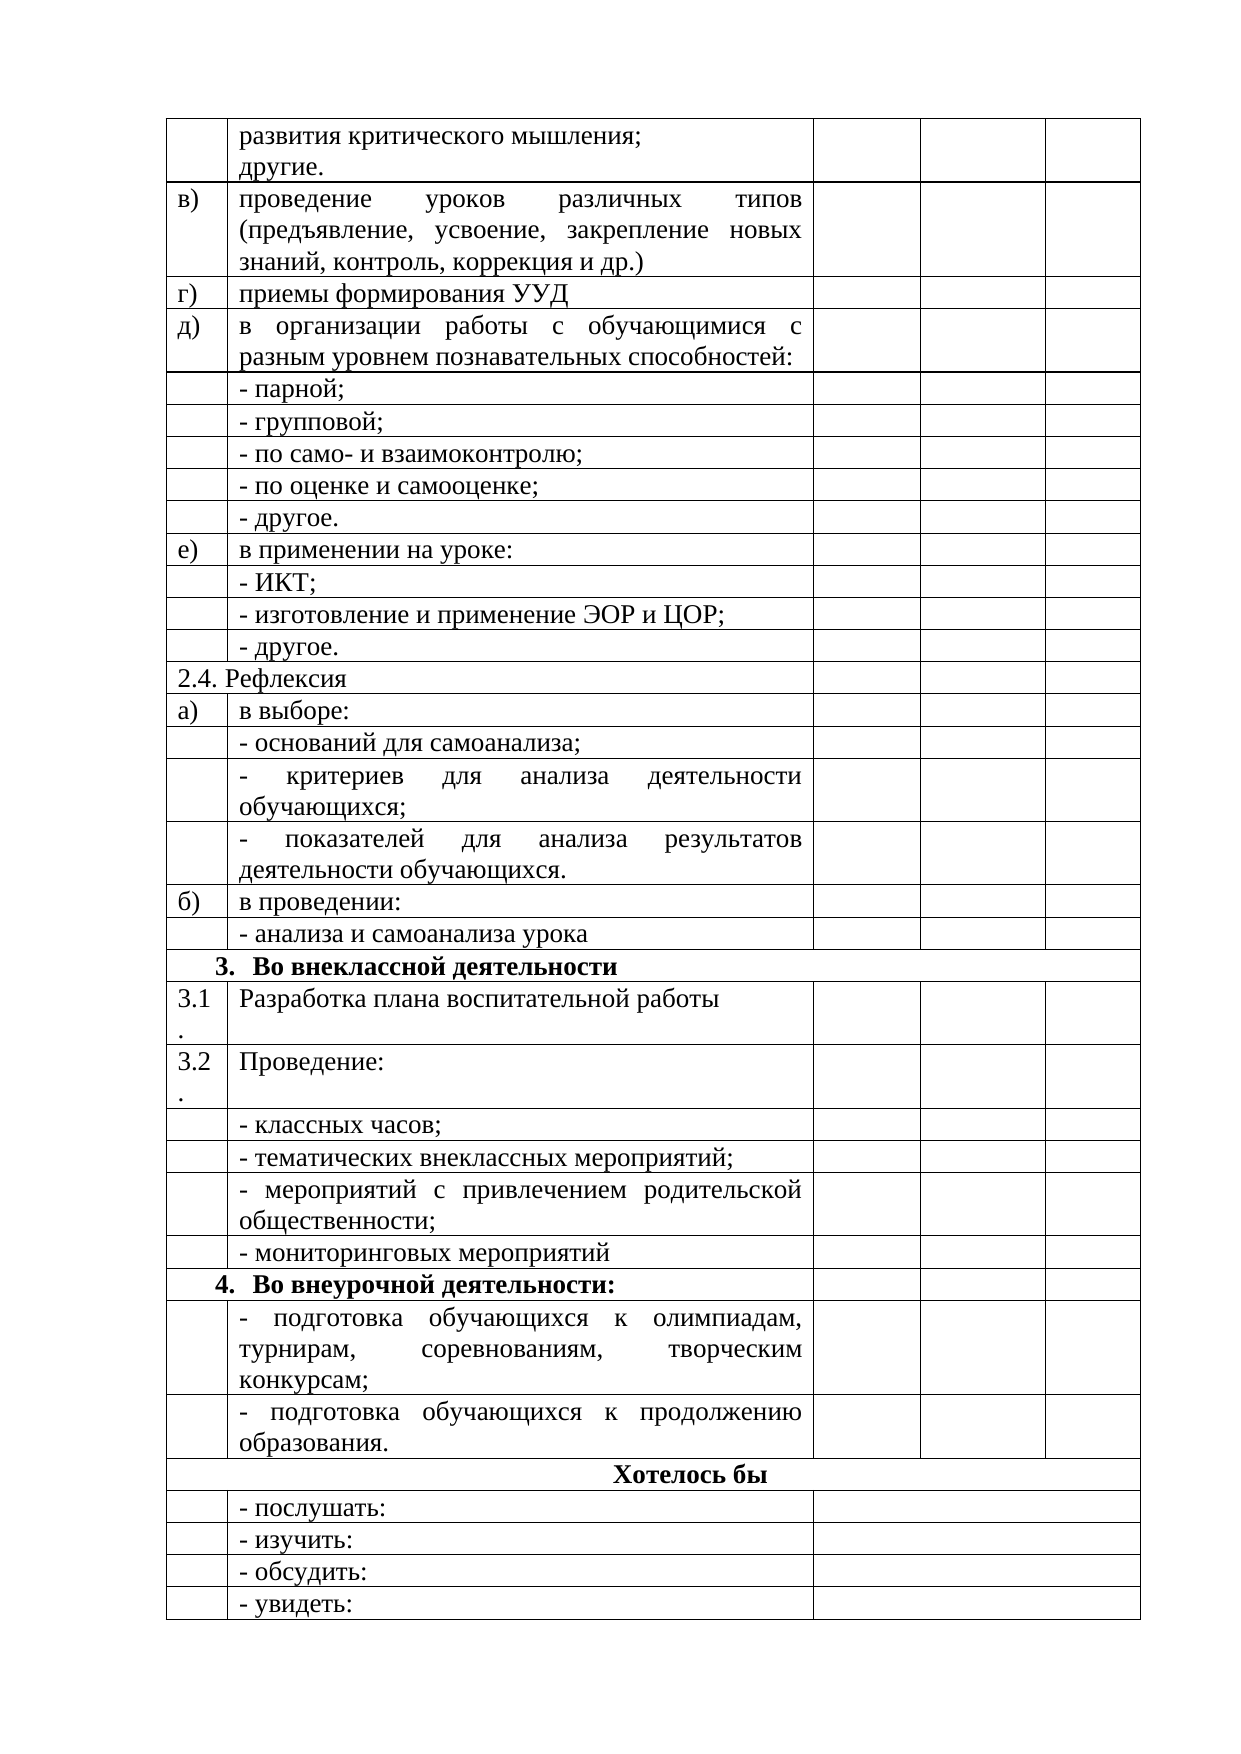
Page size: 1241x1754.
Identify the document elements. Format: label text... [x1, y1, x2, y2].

table_cell [167, 1587, 227, 1618]
table_cell [1046, 1269, 1140, 1300]
table_cell [1046, 822, 1140, 884]
table_cell [814, 1045, 920, 1108]
table_cell Во внеклассной деятельности [167, 950, 1140, 981]
table_cell [1046, 534, 1140, 564]
table_cell [1046, 277, 1140, 308]
table_cell [921, 1045, 1045, 1108]
table_cell [1046, 469, 1140, 500]
table_cell Хотелось бы [167, 1459, 1140, 1490]
table_cell [921, 183, 1045, 276]
table_cell [167, 1141, 227, 1172]
table_cell [1046, 119, 1140, 181]
table_cell е) [167, 534, 227, 564]
table_cell Разработка плана воспитательной работы [228, 982, 813, 1044]
table_cell [167, 822, 227, 884]
table_cell [921, 1109, 1045, 1140]
table_cell приемы формирования УУД [228, 277, 813, 308]
table_cell [814, 566, 920, 597]
table_cell Во внеурочной деятельности: [167, 1269, 813, 1300]
table_cell [814, 598, 920, 629]
table_cell - другое. [228, 501, 813, 532]
table_cell - показателей для анализа результатов деятельности обучающихся. [228, 822, 813, 884]
table_cell - другое. [228, 630, 813, 661]
table_cell [814, 694, 920, 726]
table_cell [1046, 437, 1140, 468]
table_cell [814, 727, 920, 758]
table_cell [921, 437, 1045, 468]
table_cell [167, 630, 227, 661]
table_cell - изготовление и применение ЭОР и ЦОР; [228, 598, 813, 629]
table_cell [814, 759, 920, 821]
table_cell [167, 1236, 227, 1267]
table_cell [814, 1141, 920, 1172]
table_cell [921, 1236, 1045, 1267]
table_cell - оснований для самоанализа; [228, 727, 813, 758]
table_cell - по само- и взаимоконтролю; [228, 437, 813, 468]
table_cell [921, 822, 1045, 884]
table_cell в проведении: [228, 885, 813, 917]
table_cell [814, 982, 920, 1044]
table_cell [814, 1301, 920, 1394]
table_cell [814, 885, 920, 917]
table_cell - критериев для анализа деятельности обучающихся; [228, 759, 813, 821]
table_cell [167, 1395, 227, 1457]
table_cell [814, 183, 920, 276]
table_cell [921, 469, 1045, 500]
table_cell д) [167, 309, 227, 371]
table_cell [814, 534, 920, 564]
table_cell в выборе: [228, 694, 813, 726]
table_cell [1046, 727, 1140, 758]
table_cell [921, 277, 1045, 308]
table_cell [921, 119, 1045, 181]
table_cell [167, 1109, 227, 1140]
table_cell [1046, 373, 1140, 404]
table_cell [1046, 630, 1140, 661]
table_cell [921, 885, 1045, 917]
table_cell [921, 1301, 1045, 1394]
table_cell [1046, 566, 1140, 597]
table_cell [167, 373, 227, 404]
table_cell б) [167, 885, 227, 917]
table_cell - изучить: [228, 1523, 813, 1554]
table_cell [814, 469, 920, 500]
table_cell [228, 119, 813, 181]
table_cell [1046, 982, 1140, 1044]
table_cell [167, 1173, 227, 1235]
table_cell [1046, 183, 1140, 276]
table_cell [1046, 1236, 1140, 1267]
table_cell г) [167, 277, 227, 308]
table_cell [1046, 759, 1140, 821]
table_cell [1046, 405, 1140, 436]
table_cell [1046, 694, 1140, 726]
table_cell [921, 759, 1045, 821]
table_cell [921, 1173, 1045, 1235]
table_cell [921, 694, 1045, 726]
table_cell - увидеть: [228, 1587, 813, 1618]
table_cell [921, 534, 1045, 564]
table_cell [167, 727, 227, 758]
table_cell [814, 437, 920, 468]
table_cell [921, 405, 1045, 436]
table_cell [1046, 1109, 1140, 1140]
table_cell [1046, 1301, 1140, 1394]
table_cell в) [167, 183, 227, 276]
table_cell [1046, 1395, 1140, 1457]
table_cell - по оценке и самооценке; [228, 469, 813, 500]
table_cell [921, 501, 1045, 532]
table_cell [814, 277, 920, 308]
table_cell - анализа и самоанализа урока [228, 918, 813, 949]
table_cell [921, 566, 1045, 597]
table_cell [921, 662, 1045, 693]
table_cell [921, 982, 1045, 1044]
table_cell [1046, 598, 1140, 629]
table_cell - ИКТ; [228, 566, 813, 597]
table_cell [921, 1141, 1045, 1172]
table_cell [814, 1173, 920, 1235]
table_cell [921, 727, 1045, 758]
table_cell [814, 1109, 920, 1140]
table_cell [921, 373, 1045, 404]
table_cell в организации работы с обучающимися с разным уровнем познавательных способностей: [228, 309, 813, 371]
table_cell [167, 1491, 227, 1522]
table_cell 2.4. Рефлексия [167, 662, 813, 693]
table_cell - обсудить: [228, 1555, 813, 1586]
table_cell [167, 566, 227, 597]
table_cell [167, 1555, 227, 1586]
table_cell [167, 598, 227, 629]
table_cell [921, 918, 1045, 949]
table_cell [921, 630, 1045, 661]
table_cell [167, 469, 227, 500]
table_cell [814, 1236, 920, 1267]
table_cell [1046, 918, 1140, 949]
table_cell [814, 501, 920, 532]
table_cell [814, 309, 920, 371]
table_cell [814, 373, 920, 404]
table_cell - подготовка обучающихся к продолжению образования. [228, 1395, 813, 1457]
table_cell [814, 1269, 920, 1300]
table_cell - мероприятий с привлечением родительской общественности; [228, 1173, 813, 1235]
table_cell [921, 1269, 1045, 1300]
table_cell [814, 1523, 1140, 1554]
table_cell Проведение: [228, 1045, 813, 1108]
table_cell [814, 1587, 1140, 1618]
table_cell [1046, 501, 1140, 532]
table_cell 3.2. [167, 1045, 227, 1108]
table_cell [921, 598, 1045, 629]
table_cell [1046, 1141, 1140, 1172]
table_cell проведение уроков различных типов (предъявление, усвоение, закрепление новых знаний, контроль, коррекция и др.) [228, 183, 813, 276]
table_cell [814, 630, 920, 661]
table_cell 3.1. [167, 982, 227, 1044]
table_cell [814, 1395, 920, 1457]
table_cell [1046, 662, 1140, 693]
table_cell [814, 662, 920, 693]
table_cell [167, 918, 227, 949]
table_cell [921, 1395, 1045, 1457]
table_cell [167, 437, 227, 468]
table_cell [814, 918, 920, 949]
table_cell а) [167, 694, 227, 726]
table_cell [814, 1555, 1140, 1586]
table_cell [167, 405, 227, 436]
table_cell [1046, 885, 1140, 917]
table_cell [814, 1491, 1140, 1522]
table_cell - классных часов; [228, 1109, 813, 1140]
table_cell [1046, 309, 1140, 371]
table_cell [167, 1301, 227, 1394]
table_cell [814, 405, 920, 436]
table_cell - парной; [228, 373, 813, 404]
table_cell [1046, 1173, 1140, 1235]
table_cell - групповой; [228, 405, 813, 436]
table_cell [167, 759, 227, 821]
table_cell [167, 1523, 227, 1554]
table_cell [814, 822, 920, 884]
table_cell - подготовка обучающихся к олимпиадам, турнирам, соревнованиям, творческим конкурсам; [228, 1301, 813, 1394]
table_cell [167, 119, 227, 181]
table_cell в применении на уроке: [228, 534, 813, 564]
table_cell [167, 501, 227, 532]
table_cell - послушать: [228, 1491, 813, 1522]
table_cell [814, 119, 920, 181]
table_cell [921, 309, 1045, 371]
table_cell - тематических внеклассных мероприятий; [228, 1141, 813, 1172]
table_cell [1046, 1045, 1140, 1108]
table_cell - мониторинговых мероприятий [228, 1236, 813, 1267]
